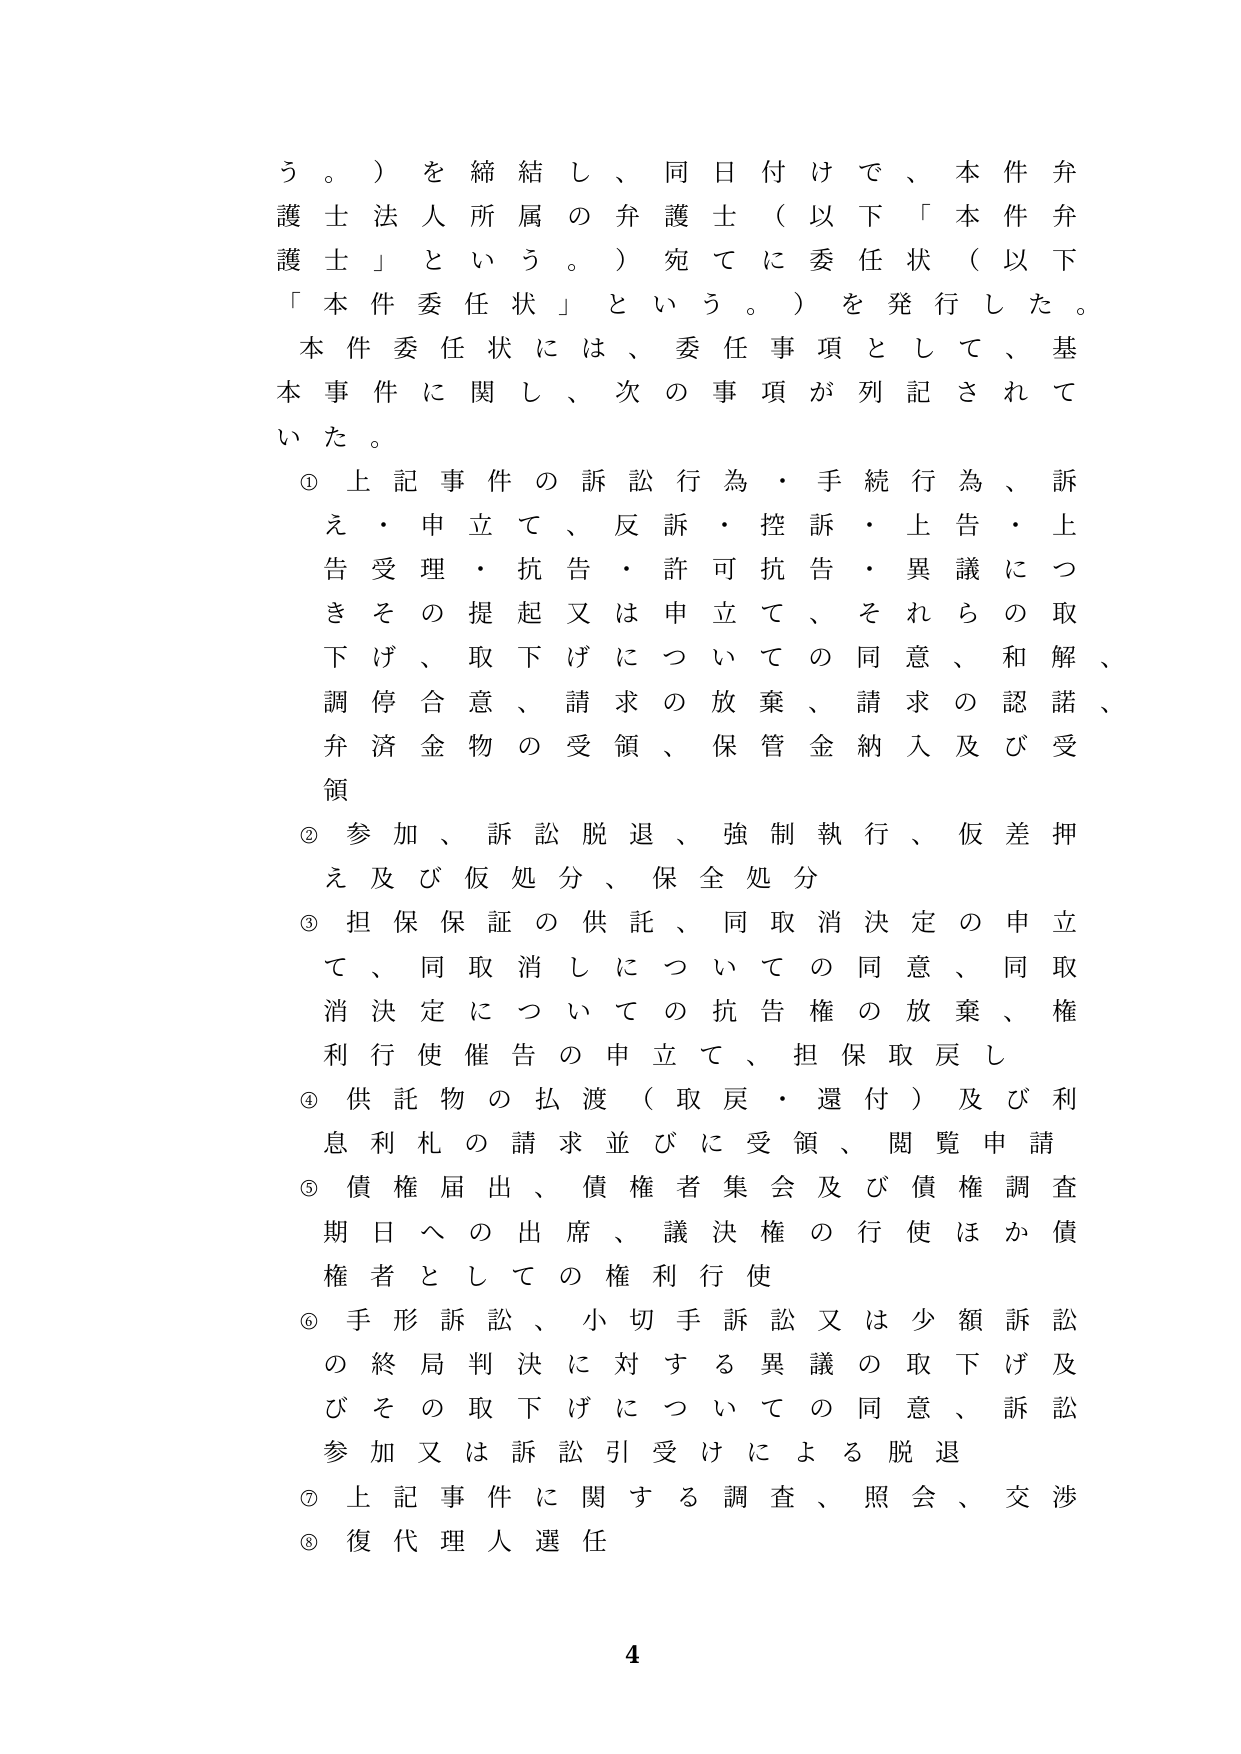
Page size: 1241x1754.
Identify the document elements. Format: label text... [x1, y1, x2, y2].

list 復代理人選任 [276, 1517, 1100, 1562]
text 本件委任状には、委任事項として、基本事件に関し、次の事項が列記されていた。 [252, 325, 1100, 457]
list 債権届出、債権者集会及び債権調査期日への出席、議決権の行使ほか債権者としての権利行使 [276, 1164, 1100, 1297]
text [252, 148, 1100, 325]
list 担保保証の供託、同取消決定の申立て、同取消しについての同意、同取消決定についての抗告権の放棄、権利行使催告の申立て、担保取戻し [276, 899, 1100, 1076]
list 上記事件に関する調査、照会、交渉 [276, 1473, 1100, 1517]
list 手形訴訟、小切手訴訟又は少額訴訟の終局判決に対する異議の取下げ及びその取下げについての同意、訴訟参加又は訴訟引受けによる脱退 [276, 1297, 1100, 1473]
list 参加、訴訟脱退、強制執行、仮差押え及び仮処分、保全処分 [276, 811, 1100, 899]
list 上記事件の訴訟行為・手続行為、訴え・申立て、反訴・控訴・上告・上告受理・抗告・許可抗告・異議につきその提起又は申立て、それらの取下げ、取下げについての同意、和解、調停合意、請求の放棄、請求の認諾、弁済金物の受領、保管金納入及び受領 [276, 457, 1100, 811]
list 供託物の払渡（取戻・還付）及び利息利札の請求並びに受領、閲覧申請 [276, 1076, 1100, 1164]
